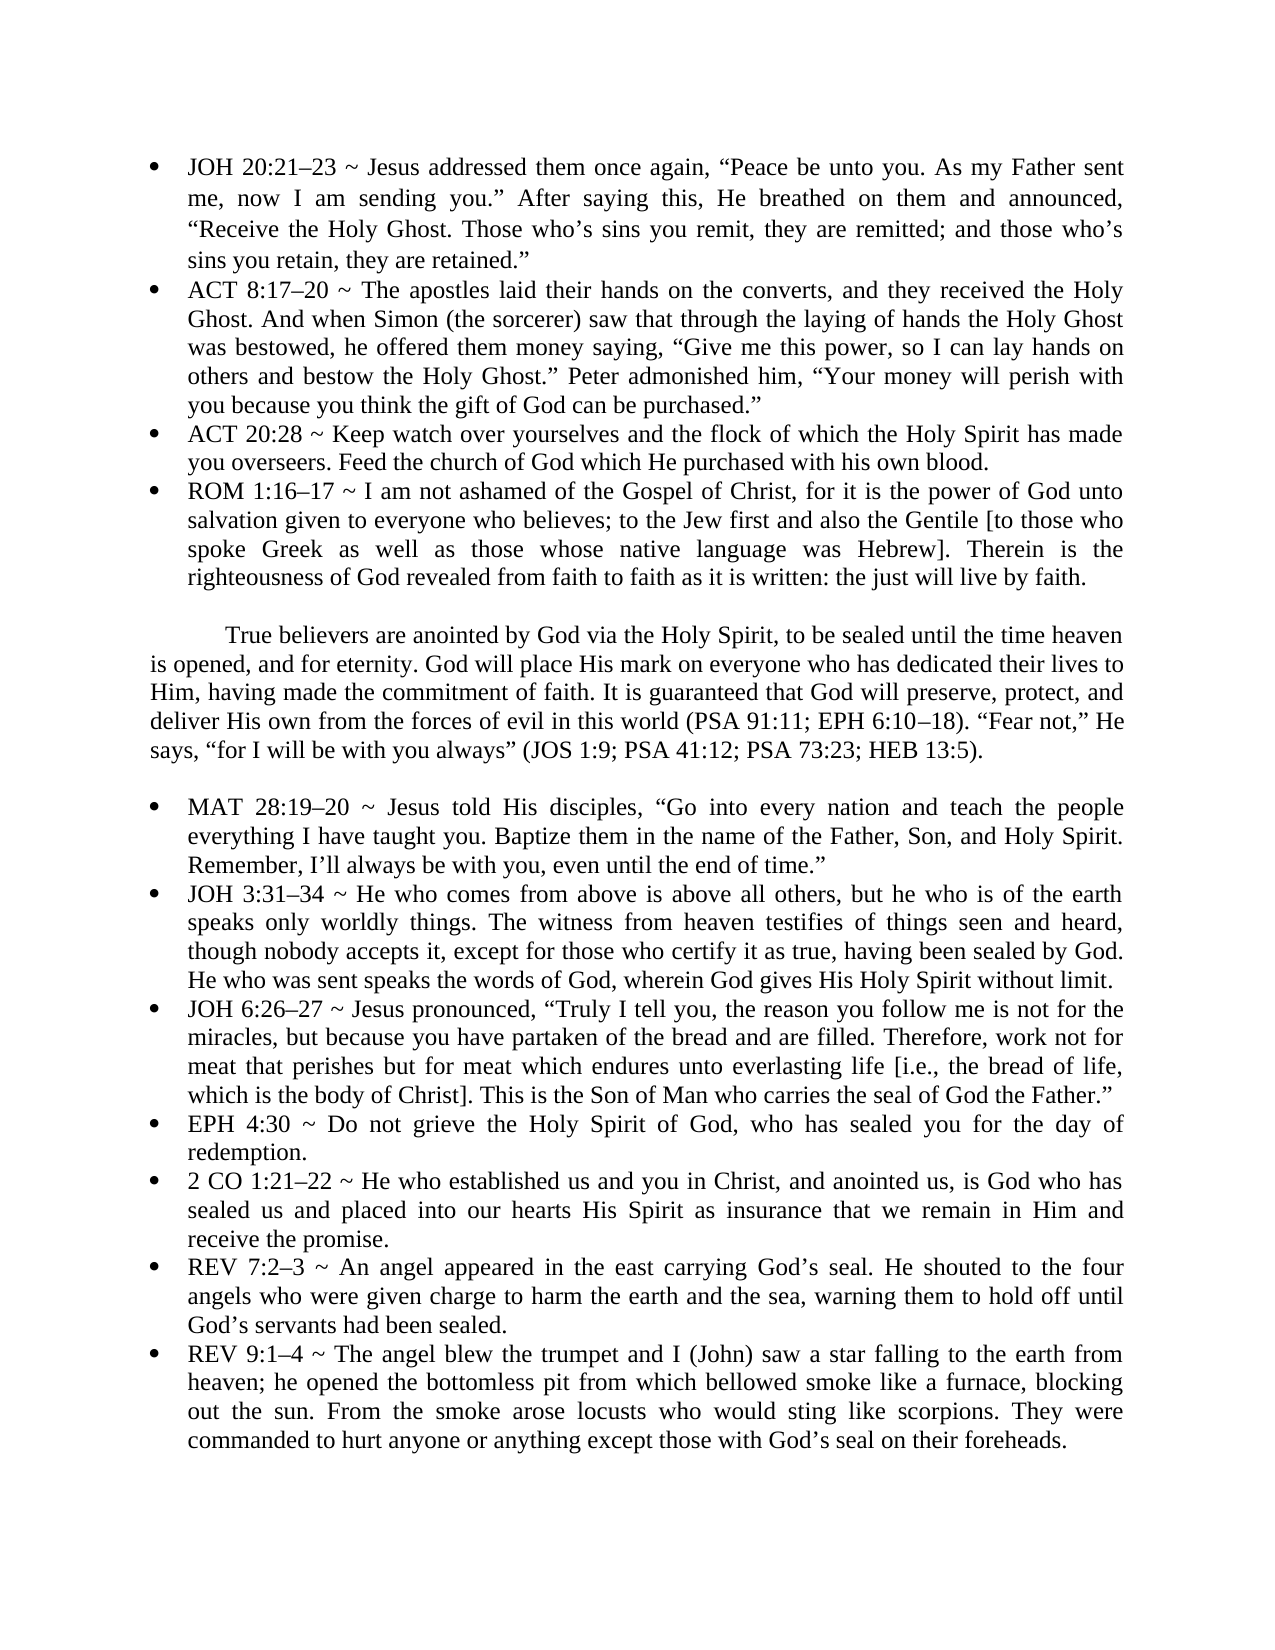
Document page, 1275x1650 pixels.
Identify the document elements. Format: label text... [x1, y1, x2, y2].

list MAT 28:19–20 ~ Jesus told His disciples, “Go into every nation and teach the people everything I have taught you. Baptize them in the name of the Father, Son, and Holy Spirit. Remember, I’ll always be with you, even until the end of time.” [150, 792, 1125, 879]
list ACT 20:28 ~ Keep watch over yourselves and the flock of which the Holy Spirit has made you overseers. Feed the church of God which He purchased with his own blood. [150, 419, 1125, 476]
list ACT 8:17–20 ~ The apostles laid their hands on the converts, and they received the Holy Ghost. And when Simon (the sorcerer) saw that through the laying of hands the Holy Ghost was bestowed, he offered them money saying, “Give me this power, so I can lay hands on others and bestow the Holy Ghost.” Peter admonished him, “Your money will perish with you because you think the gift of God can be purchased.” [150, 275, 1125, 419]
list ROM 1:16–17 ~ I am not ashamed of the Gospel of Christ, for it is the power of God unto salvation given to everyone who believes; to the Jew first and also the Gentile [to those who spoke Greek as well as those whose native language was Hebrew]. Therein is the righteousness of God revealed from faith to faith as it is written: the just will live by faith. [150, 476, 1125, 591]
list JOH 3:31–34 ~ He who comes from above is above all others, but he who is of the earth speaks only worldly things. The witness from heaven testifies of things seen and heard, though nobody accepts it, except for those who certify it as true, having been sealed by God. He who was sent speaks the words of God, wherein God gives His Holy Spirit without limit. [150, 879, 1125, 994]
list REV 9:1–4 ~ The angel blew the trumpet and I (John) saw a star falling to the earth from heaven; he opened the bottomless pit from which bellowed smoke like a furnace, blocking out the sun. From the smoke arose locusts who would sting like scorpions. They were commanded to hurt anyone or anything except those with God’s seal on their foreheads. [150, 1339, 1125, 1454]
list EPH 4:30 ~ Do not grieve the Holy Spirit of God, who has sealed you for the day of redemption. [150, 1109, 1125, 1166]
list REV 7:2–3 ~ An angel appeared in the east carrying God’s seal. He shouted to the four angels who were given charge to harm the earth and the sea, warning them to hold off until God’s servants had been sealed. [150, 1252, 1125, 1339]
list JOH 20:21–23 ~ Jesus addressed them once again, “Peace be unto you. As my Father sent me, now I am sending you.” After saying this, He breathed on them and announced, “Receive the Holy Ghost. Those who’s sins you remit, they are remitted; and those who’s sins you retain, they are retained.” [150, 150, 1125, 275]
text True believers are anointed by God via the Holy Spirit, to be sealed until the time heaven is opened, and for eternity. God will place His mark on everyone who has dedicated their lives to Him, having made the commitment of faith. It is guaranteed that God will preserve, protect, and deliver His own from the forces of evil in this world (PSA 91:11; EPH 6:10–18). “Fear not,” He says, “for I will be with you always” (JOS 1:9; PSA 41:12; PSA 73:23; HEB 13:5). [150, 620, 1125, 764]
list 2 CO 1:21–22 ~ He who established us and you in Christ, and anointed us, is God who has sealed us and placed into our hearts His Spirit as insurance that we remain in Him and receive the promise. [150, 1166, 1125, 1252]
list JOH 6:26–27 ~ Jesus pronounced, “Truly I tell you, the reason you follow me is not for the miracles, but because you have partaken of the bread and are filled. Therefore, work not for meat that perishes but for meat which endures unto everlasting life [i.e., the bread of life, which is the body of Christ]. This is the Son of Man who carries the seal of God the Father.” [150, 994, 1125, 1109]
